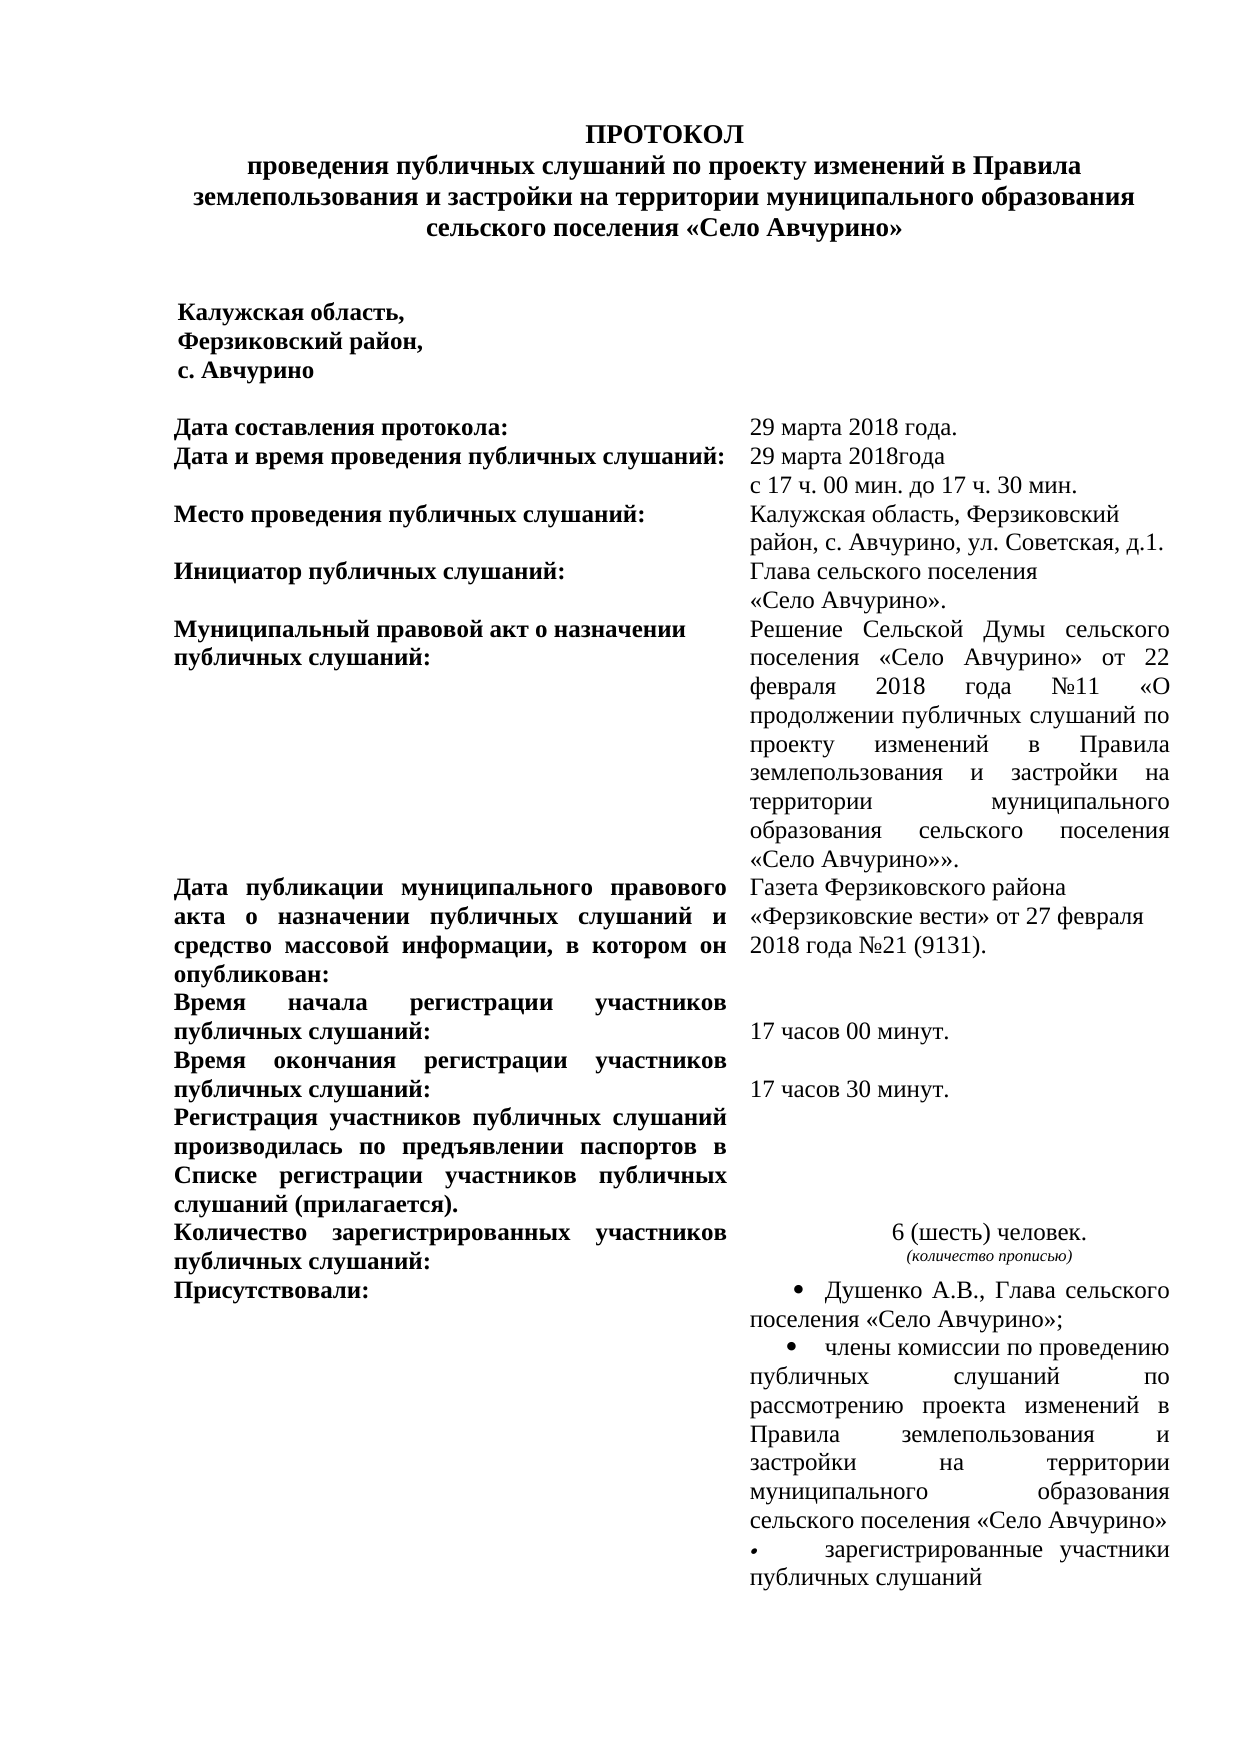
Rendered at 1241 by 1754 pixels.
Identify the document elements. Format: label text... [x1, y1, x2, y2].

table_cell Регистрация участников публичных слушаний производилась по предъявлении паспортов в Списке регистрации участников публичных слушаний (прилагается). Количество зарегистрированных участников публичных слушаний: [163, 1103, 738, 1275]
table_cell Муниципальный правовой акт о назначении публичных слушаний: [163, 614, 738, 872]
table_header Дата составления протокола: [163, 413, 738, 441]
text с. Авчурино [177, 355, 1152, 384]
table_cell Дата публикации муниципального правового акта о назначении публичных слушаний и средство массовой информации, в котором он опубликован: [163, 873, 738, 987]
table_cell Решение Сельской Думы сельского поселения «Село Авчурино» от 22 февраля 2018 года №11 «О продолжении публичных слушаний по проекту изменений в Правила землепользования и застройки на территории муниципального образования сельского поселения «Село Авчурино»». [738, 614, 1181, 872]
table_cell Душенко А.В., Глава сельского поселения «Село Авчурино»; члены комиссии по проведению публичных слушаний по рассмотрению проекта изменений в Правила землепользования и застройки на территории муниципального образования сельского поселения «Село Авчурино» зарегистрированные участники публичных слушаний [738, 1275, 1181, 1591]
table_cell Дата и время проведения публичных слушаний: [163, 441, 738, 499]
table_cell Время начала регистрации участников публичных слушаний: [163, 988, 738, 1045]
table_cell 29 марта 2018года с 17 ч. 00 мин. до 17 ч. 30 мин. [738, 441, 1181, 499]
table_cell Инициатор публичных слушаний: [163, 556, 738, 614]
text Калужская область, [177, 297, 1152, 326]
table_cell Время окончания регистрации участников публичных слушаний: [163, 1045, 738, 1102]
table_cell Присутствовали: [163, 1275, 738, 1591]
table_cell Место проведения публичных слушаний: [163, 499, 738, 556]
table_cell Калужская область, Ферзиковский район, с. Авчурино, ул. Советская, д.1. [738, 499, 1181, 556]
title ПРОТОКОЛ [177, 118, 1152, 149]
table_cell Глава сельского поселения «Село Авчурино». [738, 556, 1181, 614]
table_cell 17 часов 00 минут. [738, 988, 1181, 1045]
table_header 29 марта 2018 года. [738, 413, 1181, 441]
table_cell 17 часов 30 минут. [738, 1045, 1181, 1102]
text Ферзиковский район, [177, 326, 1152, 355]
table_cell Газета Ферзиковского района «Ферзиковские вести» от 27 февраля 2018 года №21 (9131). [738, 873, 1181, 987]
table_cell 6 (шесть) человек. (количество прописью) [738, 1103, 1181, 1275]
text проведения публичных слушаний по проекту изменений в Правила землепользования и застройки на территории муниципального образования сельского поселения «Село Авчурино» [177, 149, 1152, 243]
